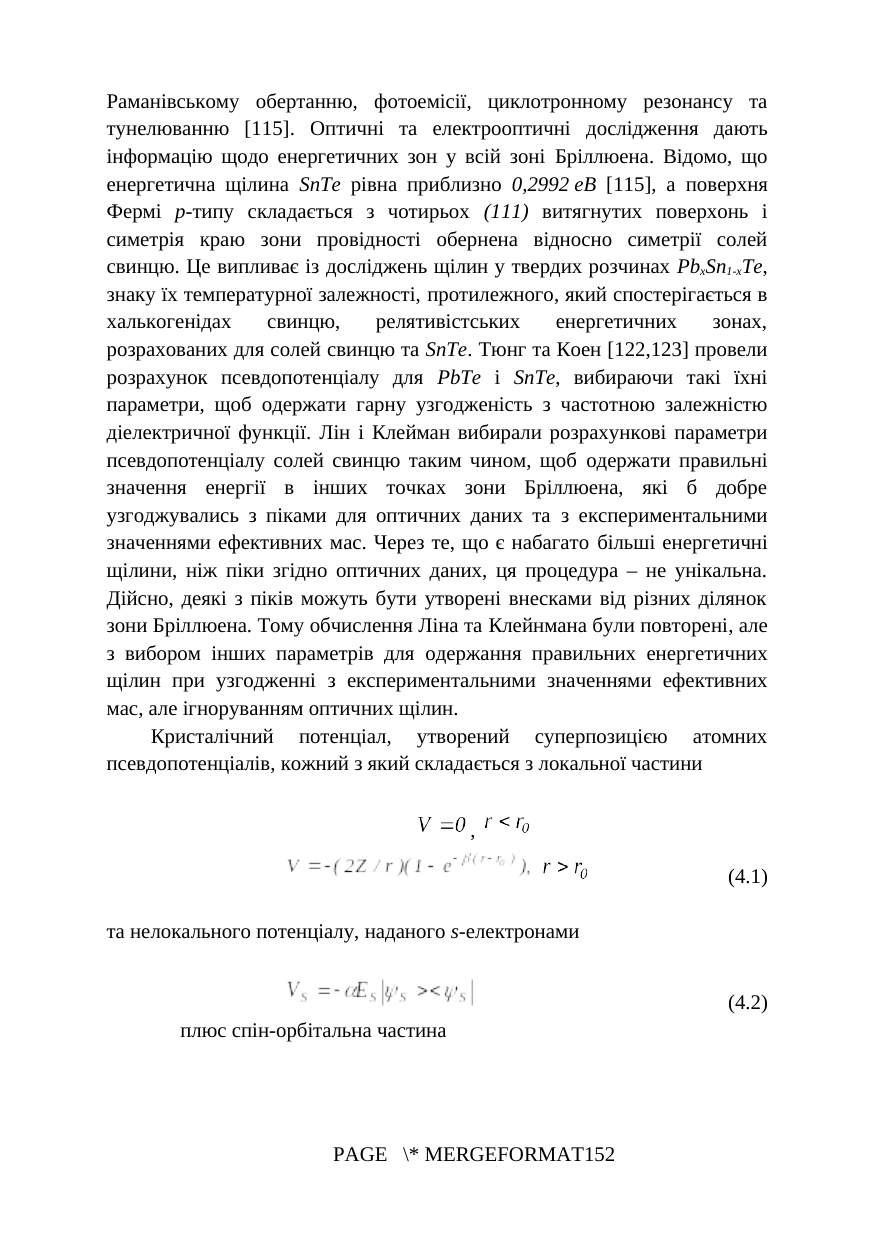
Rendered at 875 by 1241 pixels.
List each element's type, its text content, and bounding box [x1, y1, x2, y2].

text плюс спін-орбітальна частина [106, 1018, 768, 1042]
text (4.1) [106, 846, 768, 888]
text Кристалічний потенціал, утворений суперпозицією атомних псевдопотенціалів, кожний з який складається з локальної частини [106, 723, 768, 775]
text та нелокального потенціалу, наданого s-електронами [106, 919, 768, 943]
text , [106, 806, 768, 842]
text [106, 89, 768, 720]
text (4.2) [106, 974, 768, 1014]
